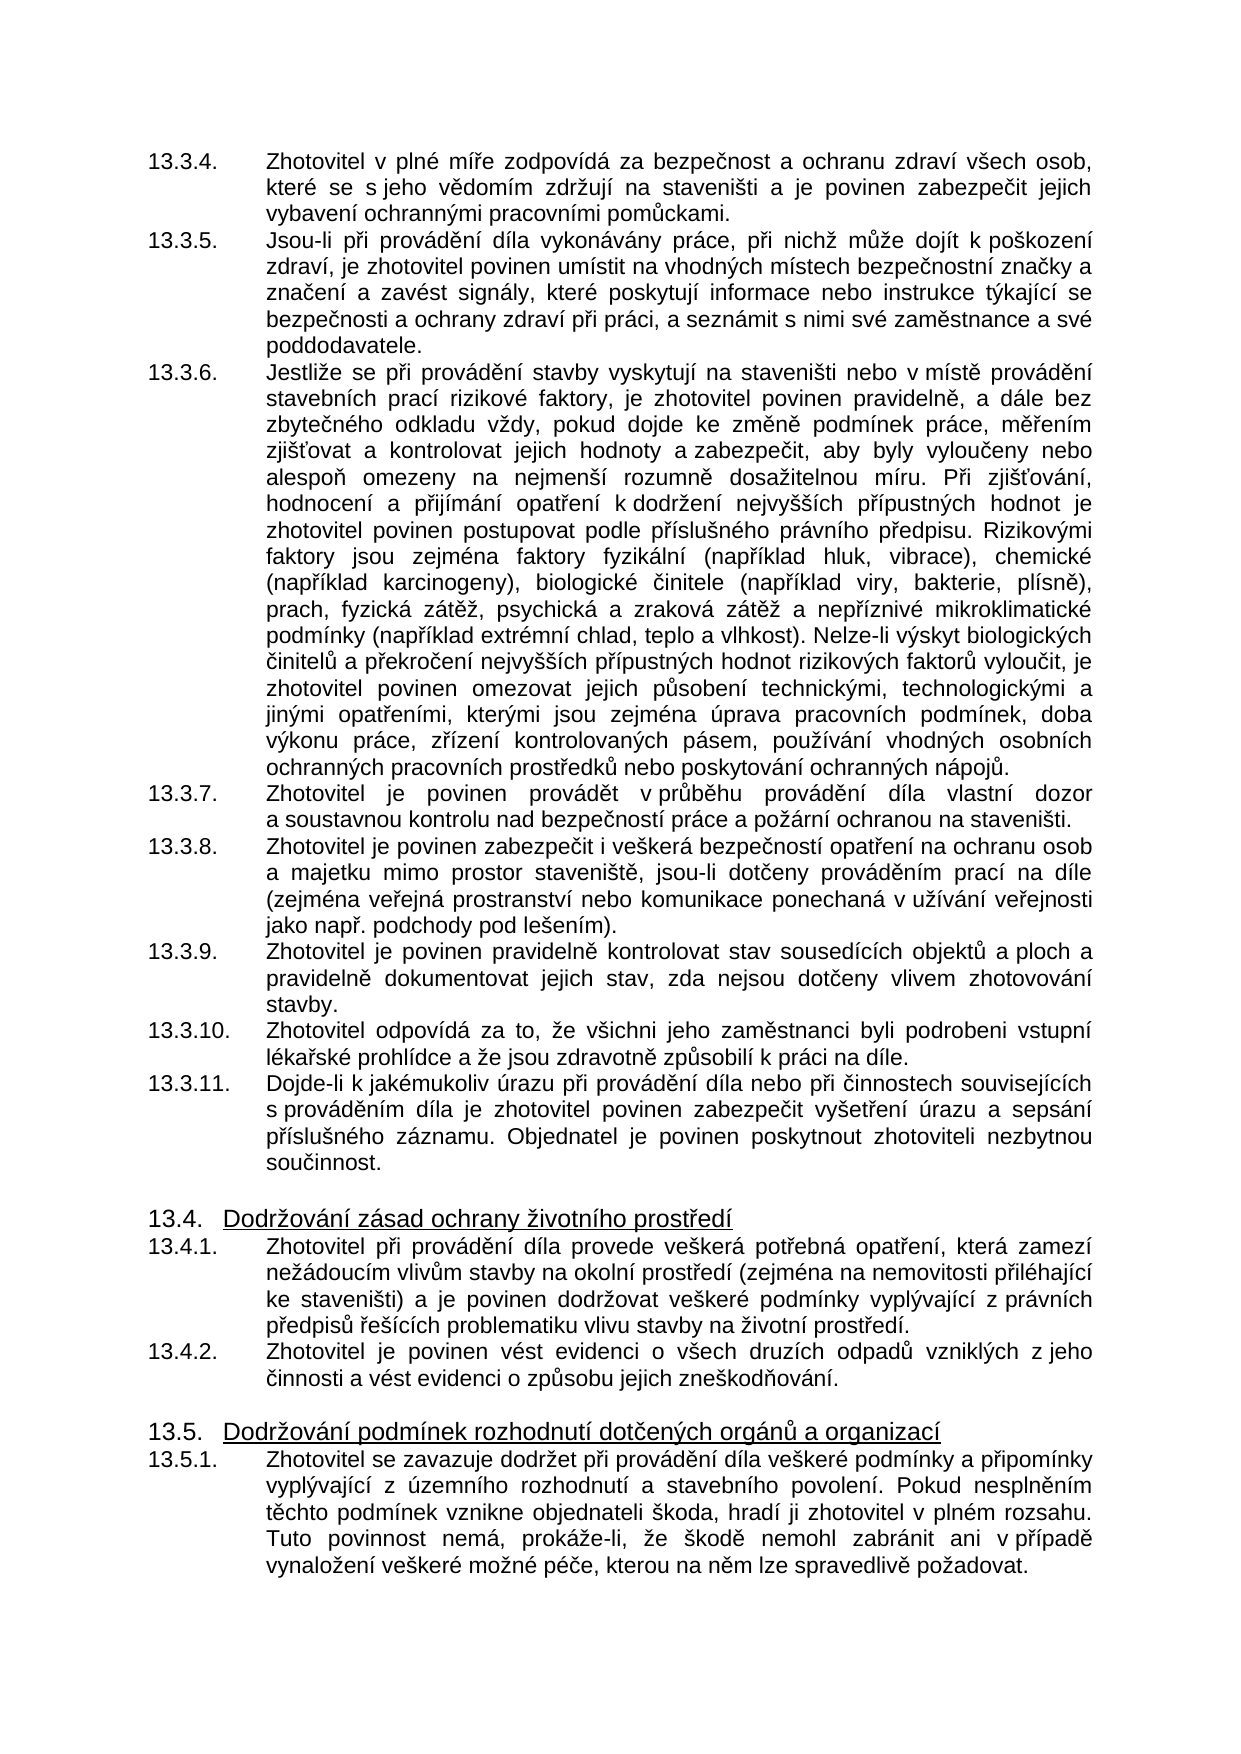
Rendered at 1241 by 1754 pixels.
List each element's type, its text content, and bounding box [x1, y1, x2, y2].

list Zhotovitel je povinen vést evidenci o všech druzích odpadů vzniklých z jeho činnosti a vést evidenci o způsobu jejich zneškodňování. [148, 1338, 1093, 1391]
list Zhotovitel je povinen pravidelně kontrolovat stav sousedících objektů a ploch a pravidelně dokumentovat jejich stav, zda nejsou dotčeny vlivem zhotovování stavby. [148, 938, 1093, 1017]
list Zhotovitel v plné míře zodpovídá za bezpečnost a ochranu zdraví všech osob, které se s jeho vědomím zdržují na staveništi a je povinen zabezpečit jejich vybavení ochrannými pracovními pomůckami. [148, 148, 1093, 227]
list Dojde-li k jakémukoliv úrazu při provádění díla nebo při činnostech souvisejících s prováděním díla je zhotovitel povinen zabezpečit vyšetření úrazu a sepsání příslušného záznamu. Objednatel je povinen poskytnout zhotoviteli nezbytnou součinnost. [148, 1070, 1093, 1175]
list Zhotovitel je povinen provádět v průběhu provádění díla vlastní dozor a soustavnou kontrolu nad bezpečností práce a požární ochranou na staveništi. [148, 780, 1093, 833]
list Dodržování zásad ochrany životního prostředí [148, 1204, 1093, 1233]
list Jsou-li při provádění díla vykonávány práce, při nichž může dojít k poškození zdraví, je zhotovitel povinen umístit na vhodných místech bezpečnostní značky a značení a zavést signály, které poskytují informace nebo instrukce týkající se bezpečnosti a ochrany zdraví při práci, a seznámit s nimi své zaměstnance a své poddodavatele. [148, 227, 1093, 358]
list Jestliže se při provádění stavby vyskytují na staveništi nebo v místě provádění stavebních prací rizikové faktory, je zhotovitel povinen pravidelně, a dále bez zbytečného odkladu vždy, pokud dojde ke změně podmínek práce, měřením zjišťovat a kontrolovat jejich hodnoty a zabezpečit, aby byly vyloučeny nebo alespoň omezeny na nejmenší rozumně dosažitelnou míru. Při zjišťování, hodnocení a přijímání opatření k dodržení nejvyšších přípustných hodnot je zhotovitel povinen postupovat podle příslušného právního předpisu. Rizikovými faktory jsou zejména faktory fyzikální (například hluk, vibrace), chemické (například karcinogeny), biologické činitele (například viry, bakterie, plísně), prach, fyzická zátěž, psychická a zraková zátěž a nepříznivé mikroklimatické podmínky (například extrémní chlad, teplo a vlhkost). Nelze-li výskyt biologických činitelů a překročení nejvyšších přípustných hodnot rizikových faktorů vyloučit, je zhotovitel povinen omezovat jejich působení technickými, technologickými a jinými opatřeními, kterými jsou zejména úprava pracovních podmínek, doba výkonu práce, zřízení kontrolovaných pásem, používání vhodných osobních ochranných pracovních prostředků nebo poskytování ochranných nápojů. [148, 358, 1093, 780]
list Dodržování podmínek rozhodnutí dotčených orgánů a organizací [148, 1417, 1093, 1446]
list Zhotovitel odpovídá za to, že všichni jeho zaměstnanci byli podrobeni vstupní lékařské prohlídce a že jsou zdravotně způsobilí k práci na díle. [148, 1017, 1093, 1070]
list Zhotovitel je povinen zabezpečit i veškerá bezpečností opatření na ochranu osob a majetku mimo prostor staveniště, jsou-li dotčeny prováděním prací na díle (zejména veřejná prostranství nebo komunikace ponechaná v užívání veřejnosti jako např. podchody pod lešením). [148, 833, 1093, 938]
list Zhotovitel při provádění díla provede veškerá potřebná opatření, která zamezí nežádoucím vlivům stavby na okolní prostředí (zejména na nemovitosti přiléhající ke staveništi) a je povinen dodržovat veškeré podmínky vyplývající z právních předpisů řešících problematiku vlivu stavby na životní prostředí. [148, 1233, 1093, 1338]
list Zhotovitel se zavazuje dodržet při provádění díla veškeré podmínky a připomínky vyplývající z územního rozhodnutí a stavebního povolení. Pokud nesplněním těchto podmínek vznikne objednateli škoda, hradí ji zhotovitel v plném rozsahu. Tuto povinnost nemá, prokáže-li, že škodě nemohl zabránit ani v případě vynaložení veškeré možné péče, kterou na něm lze spravedlivě požadovat. [148, 1446, 1093, 1578]
